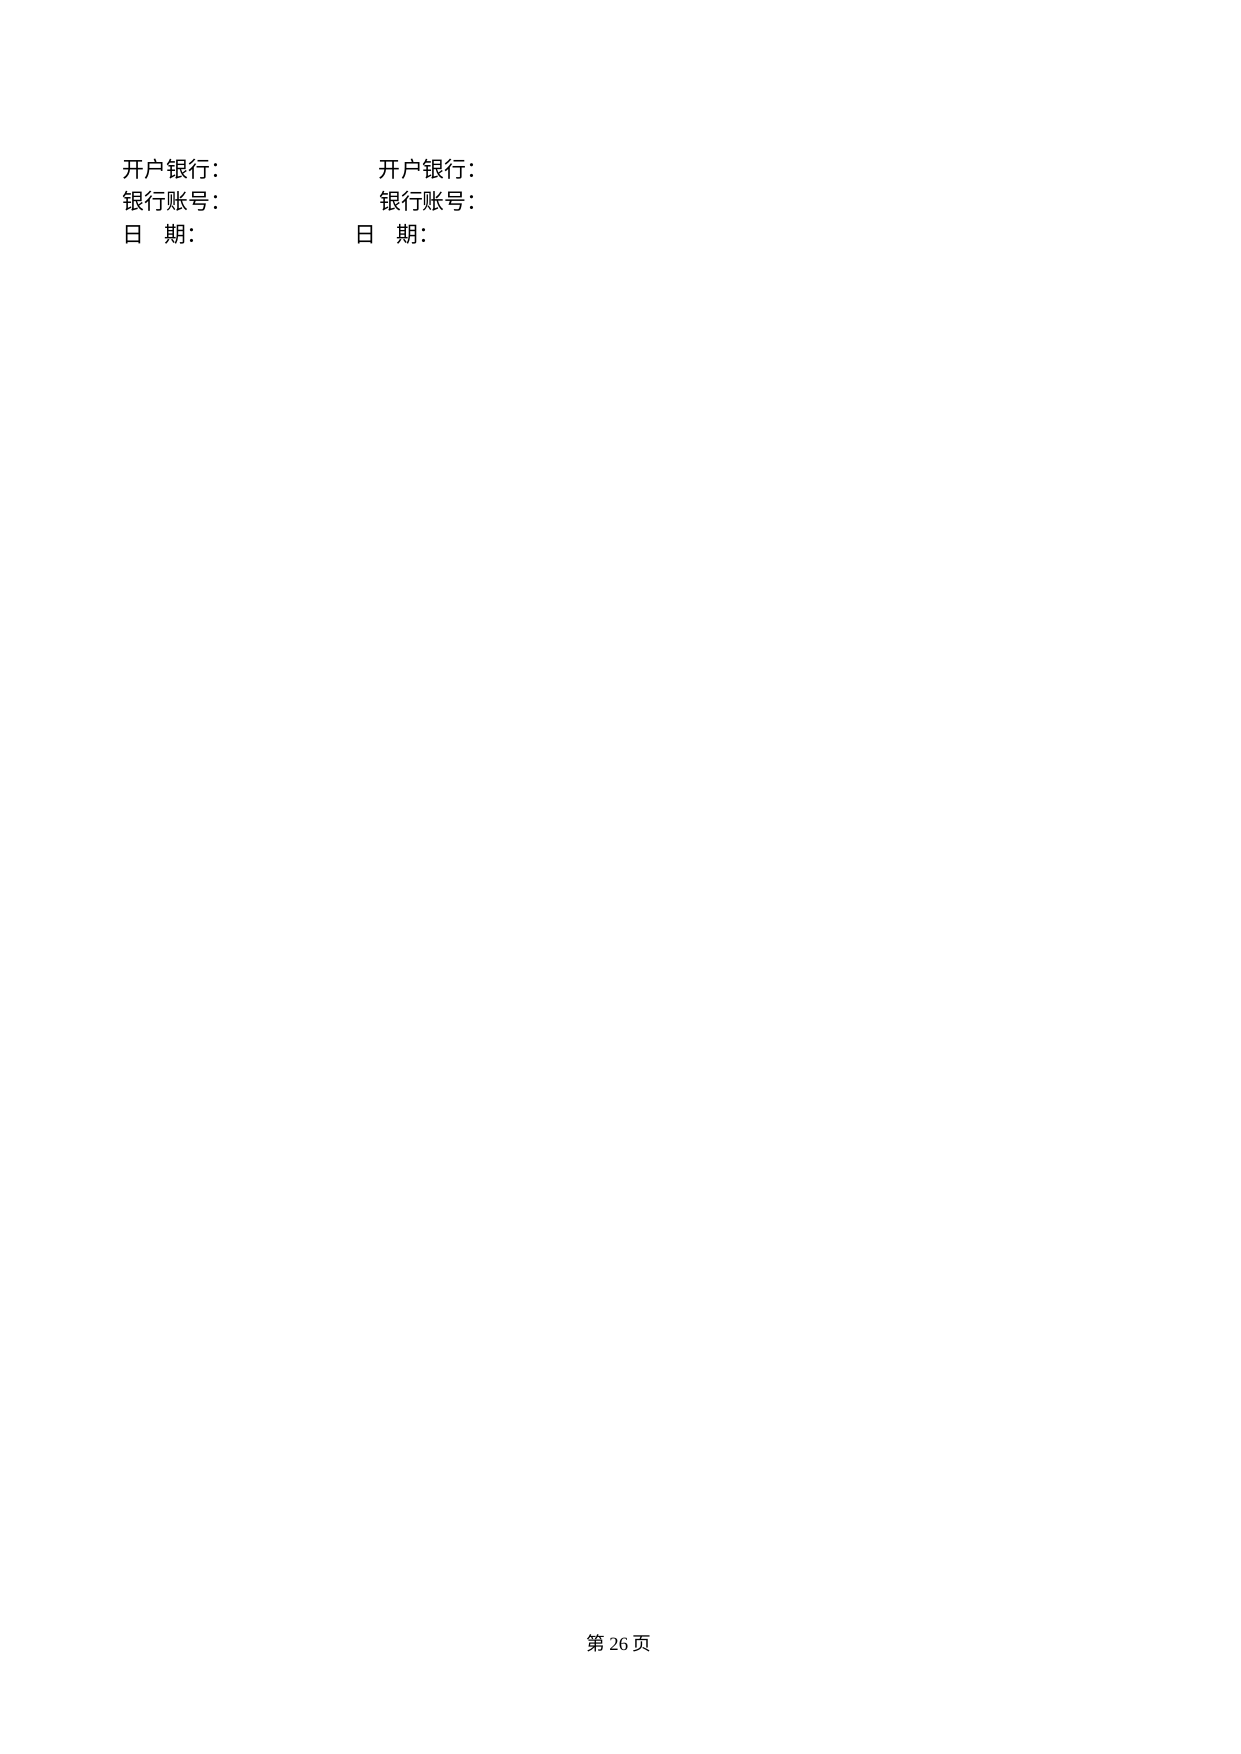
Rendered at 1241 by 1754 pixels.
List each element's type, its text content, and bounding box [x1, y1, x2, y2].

text 银行账号： 银行账号： [123, 184, 1125, 216]
text 开户银行： 开户银行： [123, 151, 1125, 184]
text 日 期： 日 期： [123, 216, 1125, 249]
